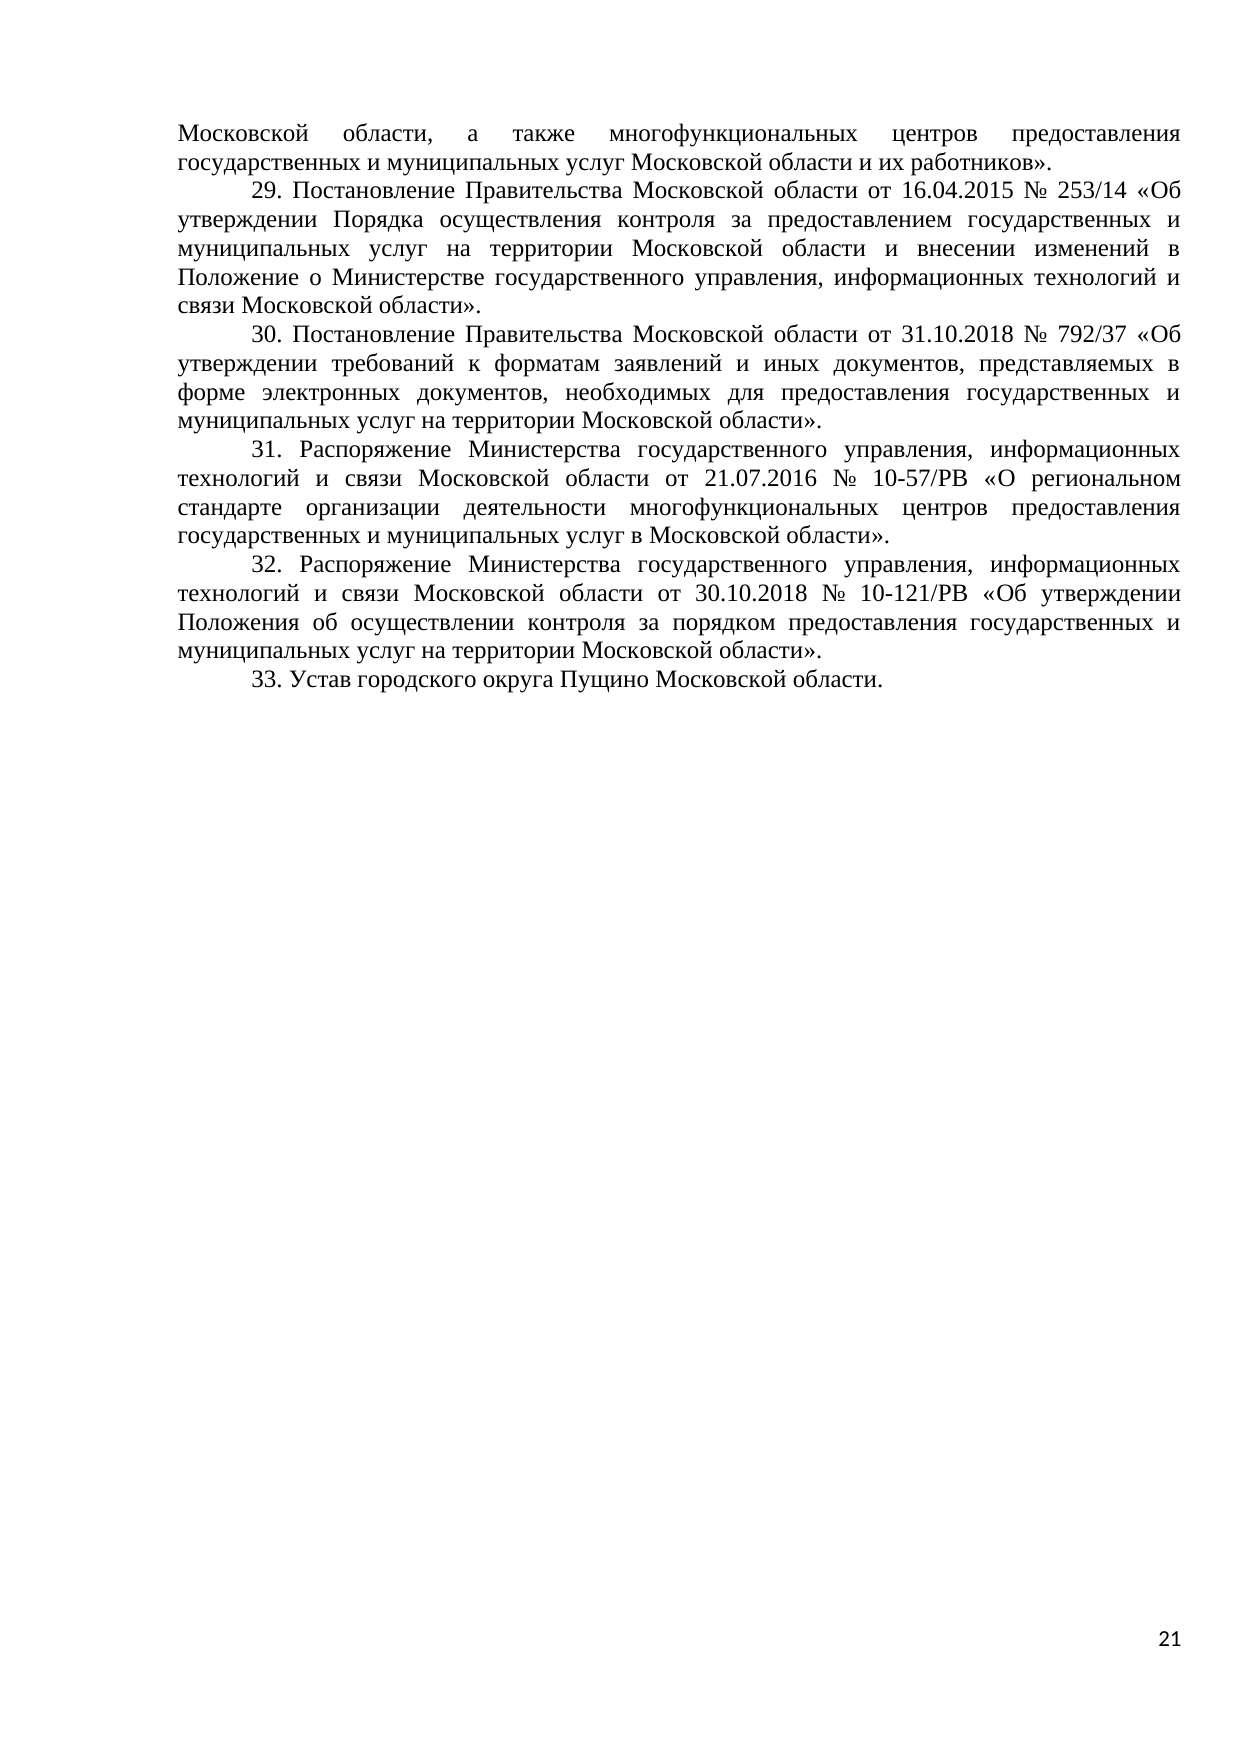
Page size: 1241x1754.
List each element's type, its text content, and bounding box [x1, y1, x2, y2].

text 30. Постановление Правительства Московской области от 31.10.2018 № 792/37 «Об утверждении требований к форматам заявлений и иных документов, представляемых в форме электронных документов, необходимых для предоставления государственных и муниципальных услуг на территории Московской области». [177, 319, 1181, 434]
text 29. Постановление Правительства Московской области от 16.04.2015 № 253/14 «Об утверждении Порядка осуществления контроля за предоставлением государственных и муниципальных услуг на территории Московской области и внесении изменений в Положение о Министерстве государственного управления, информационных технологий и связи Московской области». [177, 176, 1181, 319]
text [177, 118, 1181, 176]
text 33. Устав городского округа Пущино Московской области. [177, 664, 1181, 693]
text 31. Распоряжение Министерства государственного управления, информационных технологий и связи Московской области от 21.07.2016 № 10-57/РВ «О региональном стандарте организации деятельности многофункциональных центров предоставления государственных и муниципальных услуг в Московской области». [177, 434, 1181, 549]
text 32. Распоряжение Министерства государственного управления, информационных технологий и связи Московской области от 30.10.2018 № 10-121/РВ «Об утверждении Положения об осуществлении контроля за порядком предоставления государственных и муниципальных услуг на территории Московской области». [177, 549, 1181, 664]
